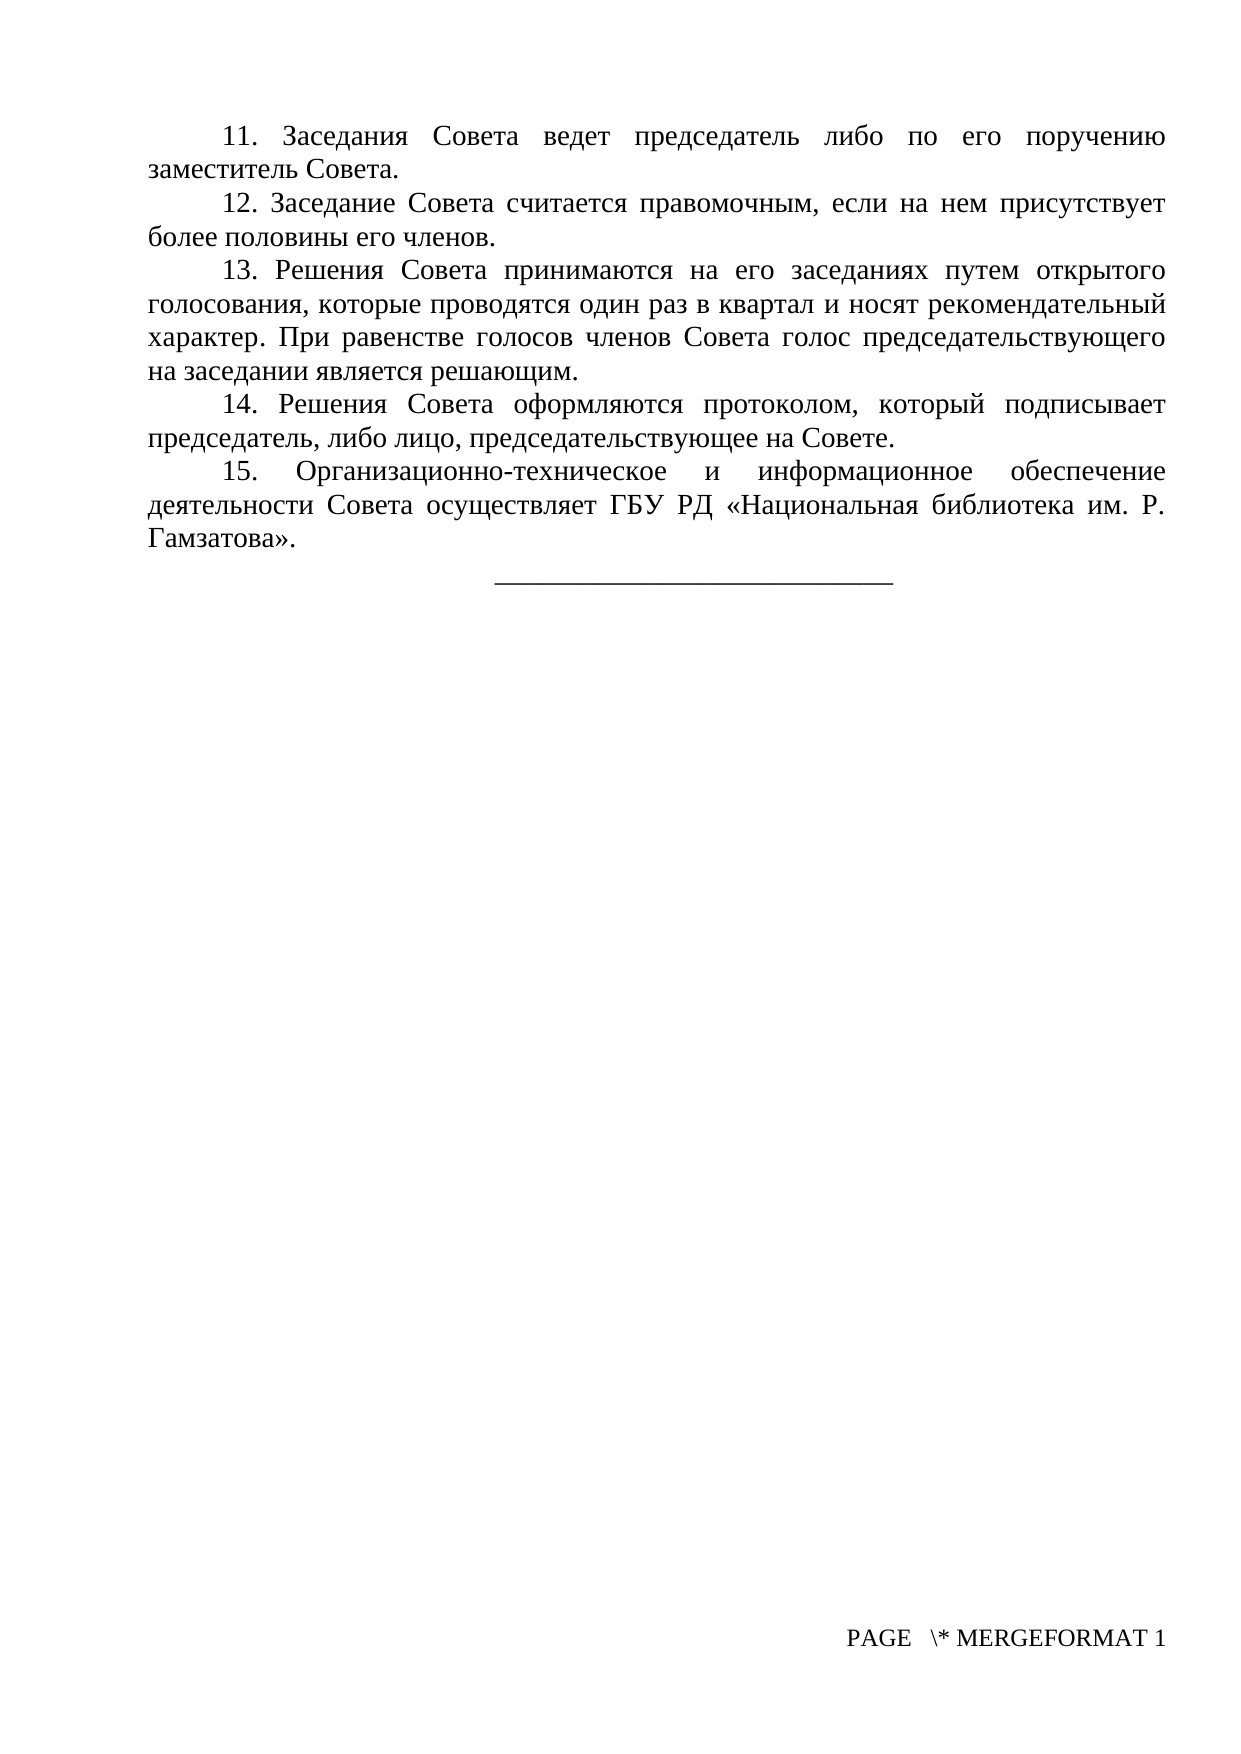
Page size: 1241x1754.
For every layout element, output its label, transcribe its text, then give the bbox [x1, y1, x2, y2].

text 14. Решения Совета оформляются протоколом, который подписывает председатель, либо лицо, председательствующее на Совете. [148, 386, 1167, 453]
text 13. Решения Совета принимаются на его заседаниях путем открытого голосования, которые проводятся один раз в квартал и носят рекомендательный характер. При равенстве голосов членов Совета голос председательствующего на заседании является решающим. [148, 252, 1167, 386]
text ___________________________ [148, 554, 1167, 588]
text 12. Заседание Совета считается правомочным, если на нем присутствует более половины его членов. [148, 185, 1167, 252]
text 11. Заседания Совета ведет председатель либо по его поручению заместитель Совета. [148, 118, 1167, 185]
text 15. Организационно-техническое и информационное обеспечение деятельности Совета осуществляет ГБУ РД «Национальная библиотека им. Р. Гамзатова». [148, 453, 1167, 554]
